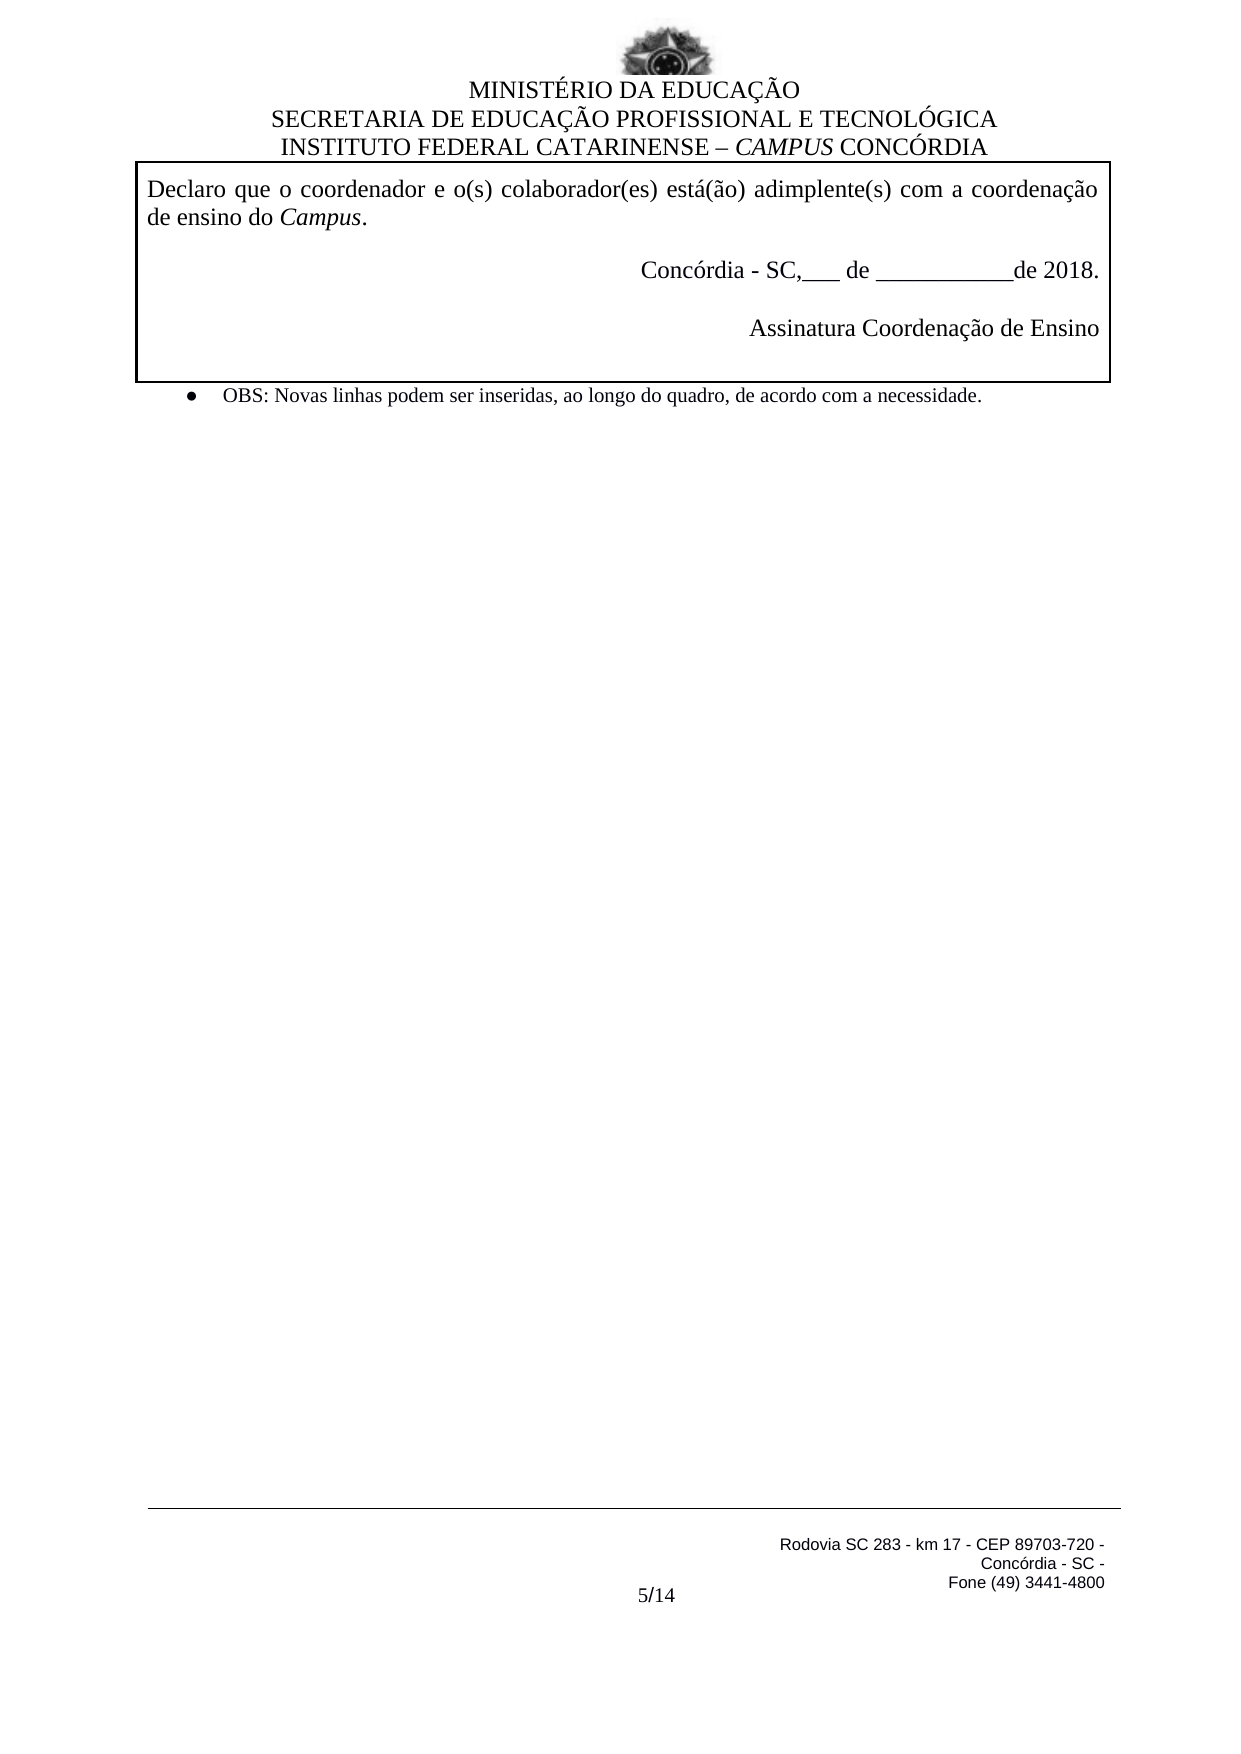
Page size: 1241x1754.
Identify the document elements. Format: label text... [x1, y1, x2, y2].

picture [616, 18, 723, 75]
list OBS: Novas linhas podem ser inseridas, ao longo do quadro, de acordo com a necessidade. [185, 383, 1121, 407]
table_cell Declaro que o coordenador e o(s) colaborador(es) está(ão) adimplente(s) com a coordenação de ensino do Campus. Concórdia - SC,___ de ___________de 2018. Assinatura Coordenação de Ensino [138, 163, 1109, 381]
